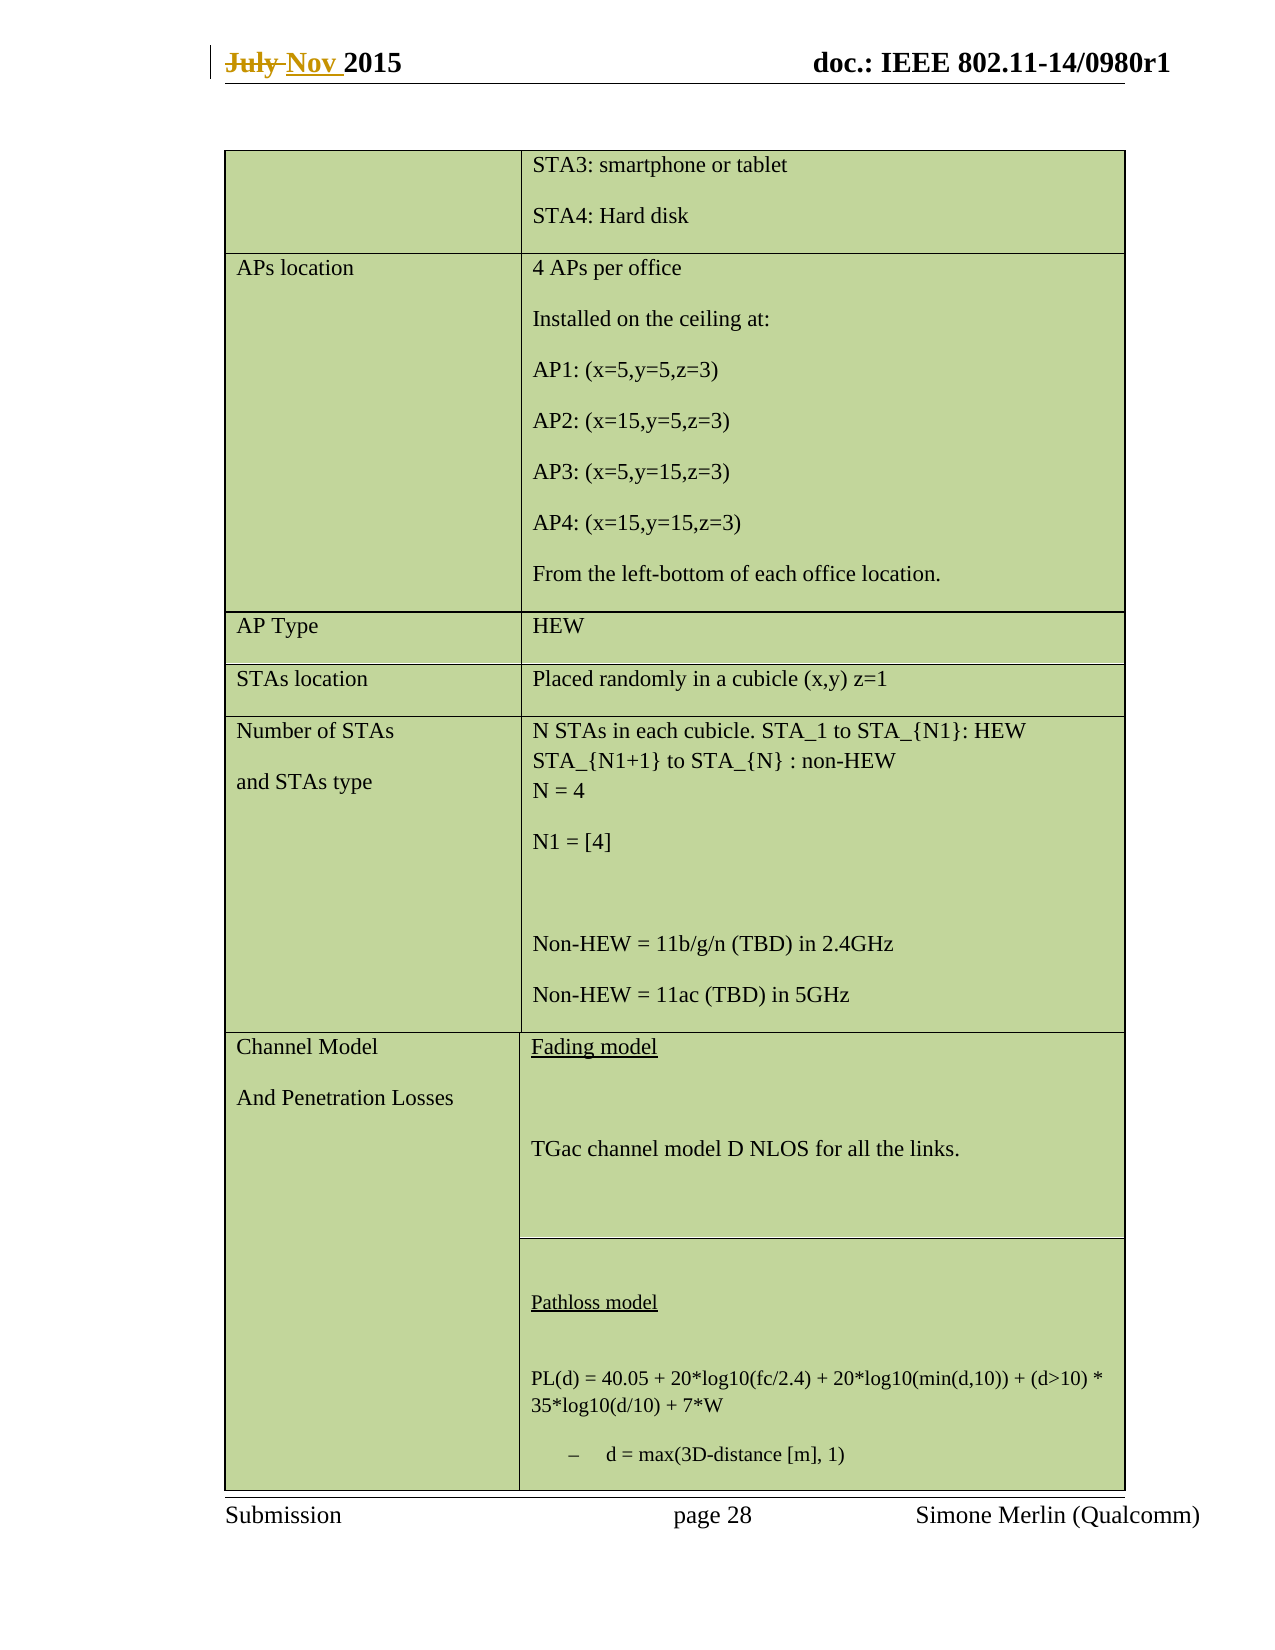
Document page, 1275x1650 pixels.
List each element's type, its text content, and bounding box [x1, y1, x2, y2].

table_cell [226, 151, 521, 253]
table_cell STAs location [226, 665, 521, 716]
table_cell Fading model TGac channel model D NLOS for all the links. [520, 1033, 1124, 1237]
table_cell APs location [226, 254, 521, 611]
table_cell Channel Model And Penetration Losses [226, 1033, 519, 1490]
table_cell 4 APs per office Installed on the ceiling at: AP1: (x=5,y=5,z=3) AP2: (x=15,y=5,z=3) AP3: (x=5,y=15,z=3) AP4: (x=15,y=15,z=3) From the left-bottom of each office location. [522, 254, 1124, 611]
table_cell N STAs in each cubicle. STA_1 to STA_{N1}: HEW STA_{N1+1} to STA_{N} : non-HEW N = 4 N1 = [4] Non-HEW = 11b/g/n (TBD) in 2.4GHz Non-HEW = 11ac (TBD) in 5GHz [522, 717, 1124, 1032]
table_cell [522, 151, 1124, 253]
table_cell Number of STAs and STAs type [226, 717, 521, 1032]
table_cell HEW [522, 613, 1124, 663]
table_cell Placed randomly in a cubicle (x,y) z=1 [522, 665, 1124, 716]
table_cell AP Type [226, 613, 521, 663]
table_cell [520, 1239, 1124, 1490]
